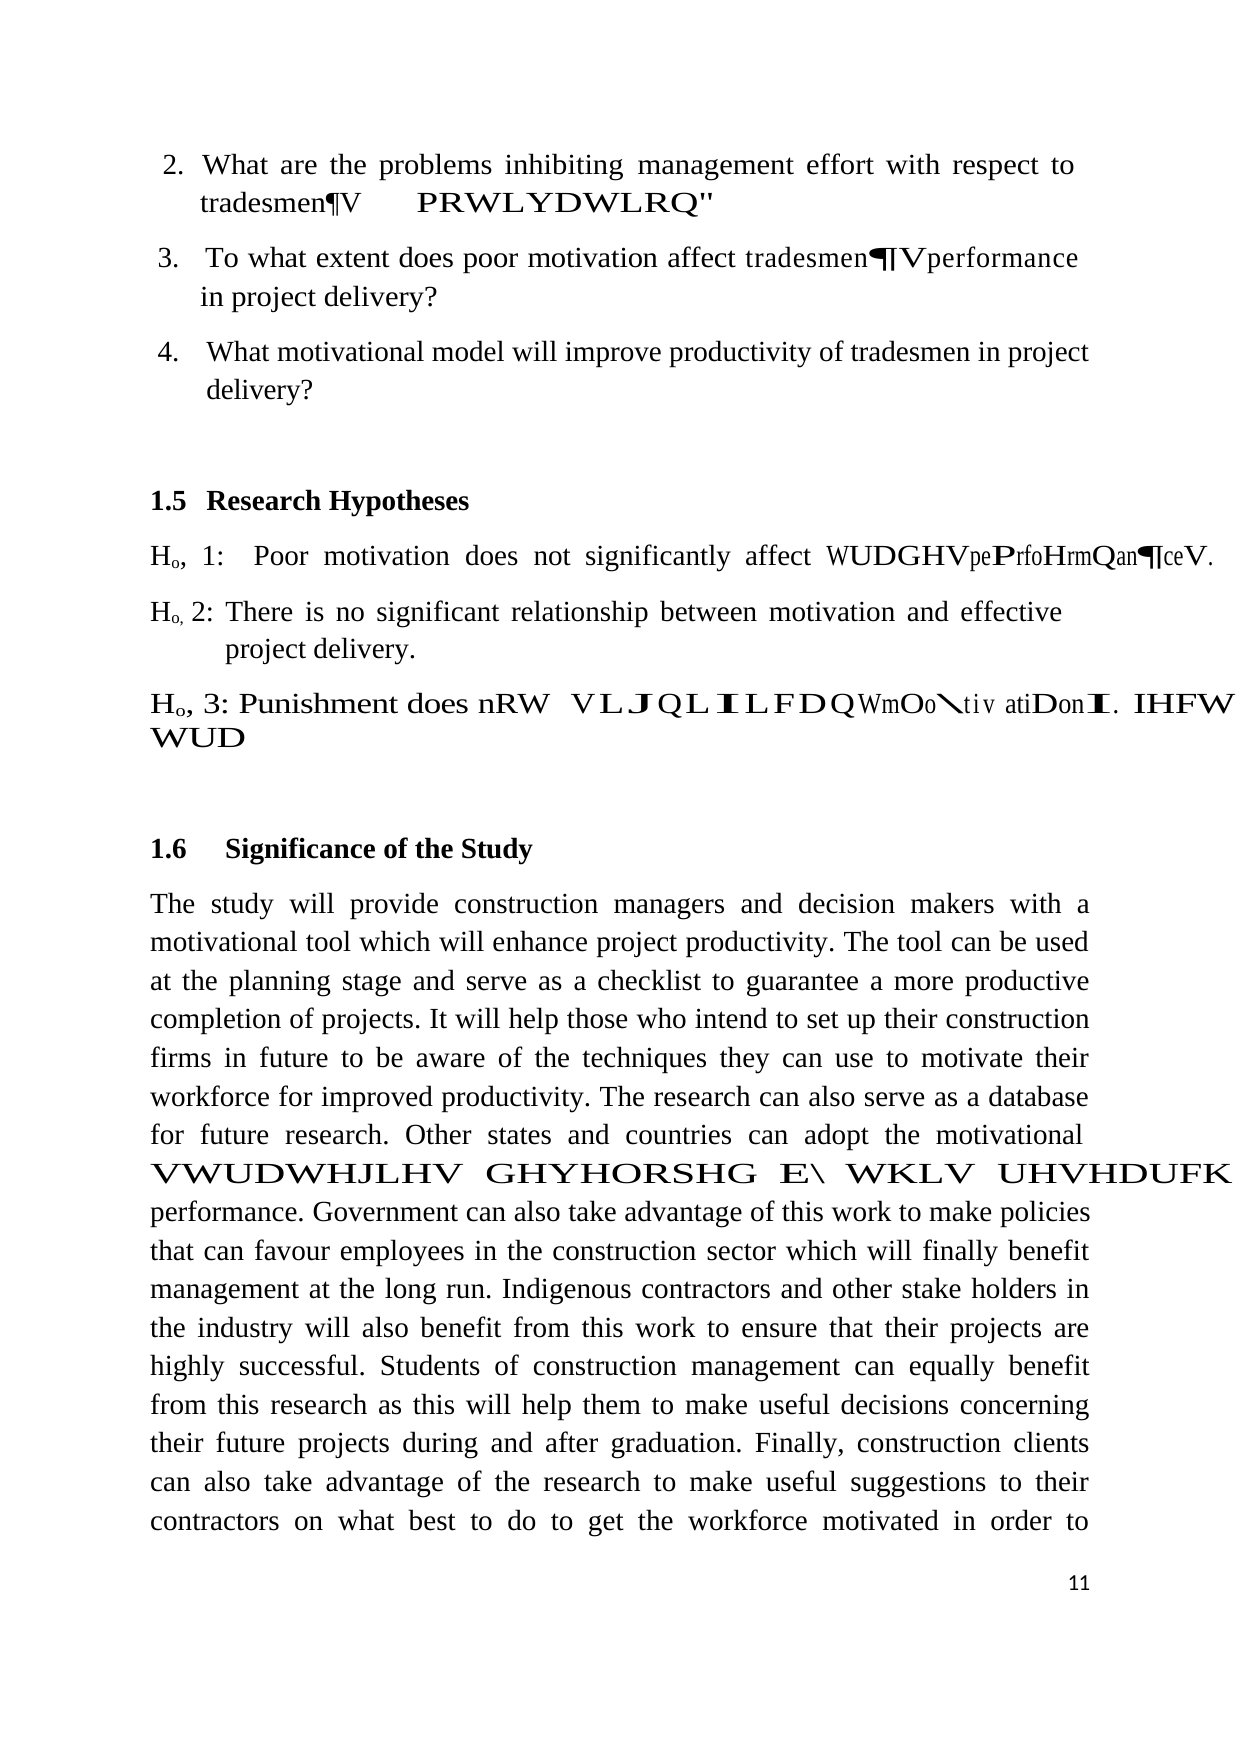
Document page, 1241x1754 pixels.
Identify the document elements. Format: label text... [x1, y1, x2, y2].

subtitle Significance of the Study [150, 831, 1240, 864]
text Ho, 1: Poor motivation does not significantly affect WUDGHVpePrfoHrmQan¶ceV. [150, 538, 1240, 572]
text VWUDWHJLHV GHYHORSHG E\ WKLV UHVHDUFK [150, 1156, 1240, 1189]
list What motivational model will improve productivity of tradesmen in project delivery? [157, 334, 1089, 406]
subtitle Research Hypotheses [150, 483, 1240, 517]
text Ho, 2: There is no significant relationship between motivation and effective project delivery. [150, 594, 1111, 665]
list To what extent does poor motivation affect tradesmen¶Vperformance in project delivery? [157, 240, 1091, 312]
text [150, 1194, 1091, 1536]
list What are the problems inhibiting management effort with respect to tradesmen¶V PRWLYDWLRQ" [162, 147, 1090, 219]
text Ho, 3: Punishment does nRW VLJQLILFDQWmOo\tiv atiDonI. IHFW WUD [150, 686, 1240, 753]
text The study will provide construction managers and decision makers with a motivational tool which will enhance project productivity. The tool can be used at the planning stage and serve as a checklist to guarantee a more productive completion of projects. It will help those who intend to set up their construction firms in future to be aware of the techniques they can use to motivate their workforce for improved productivity. The research can also serve as a database for future research. Other states and countries can adopt the motivational [150, 886, 1091, 1151]
